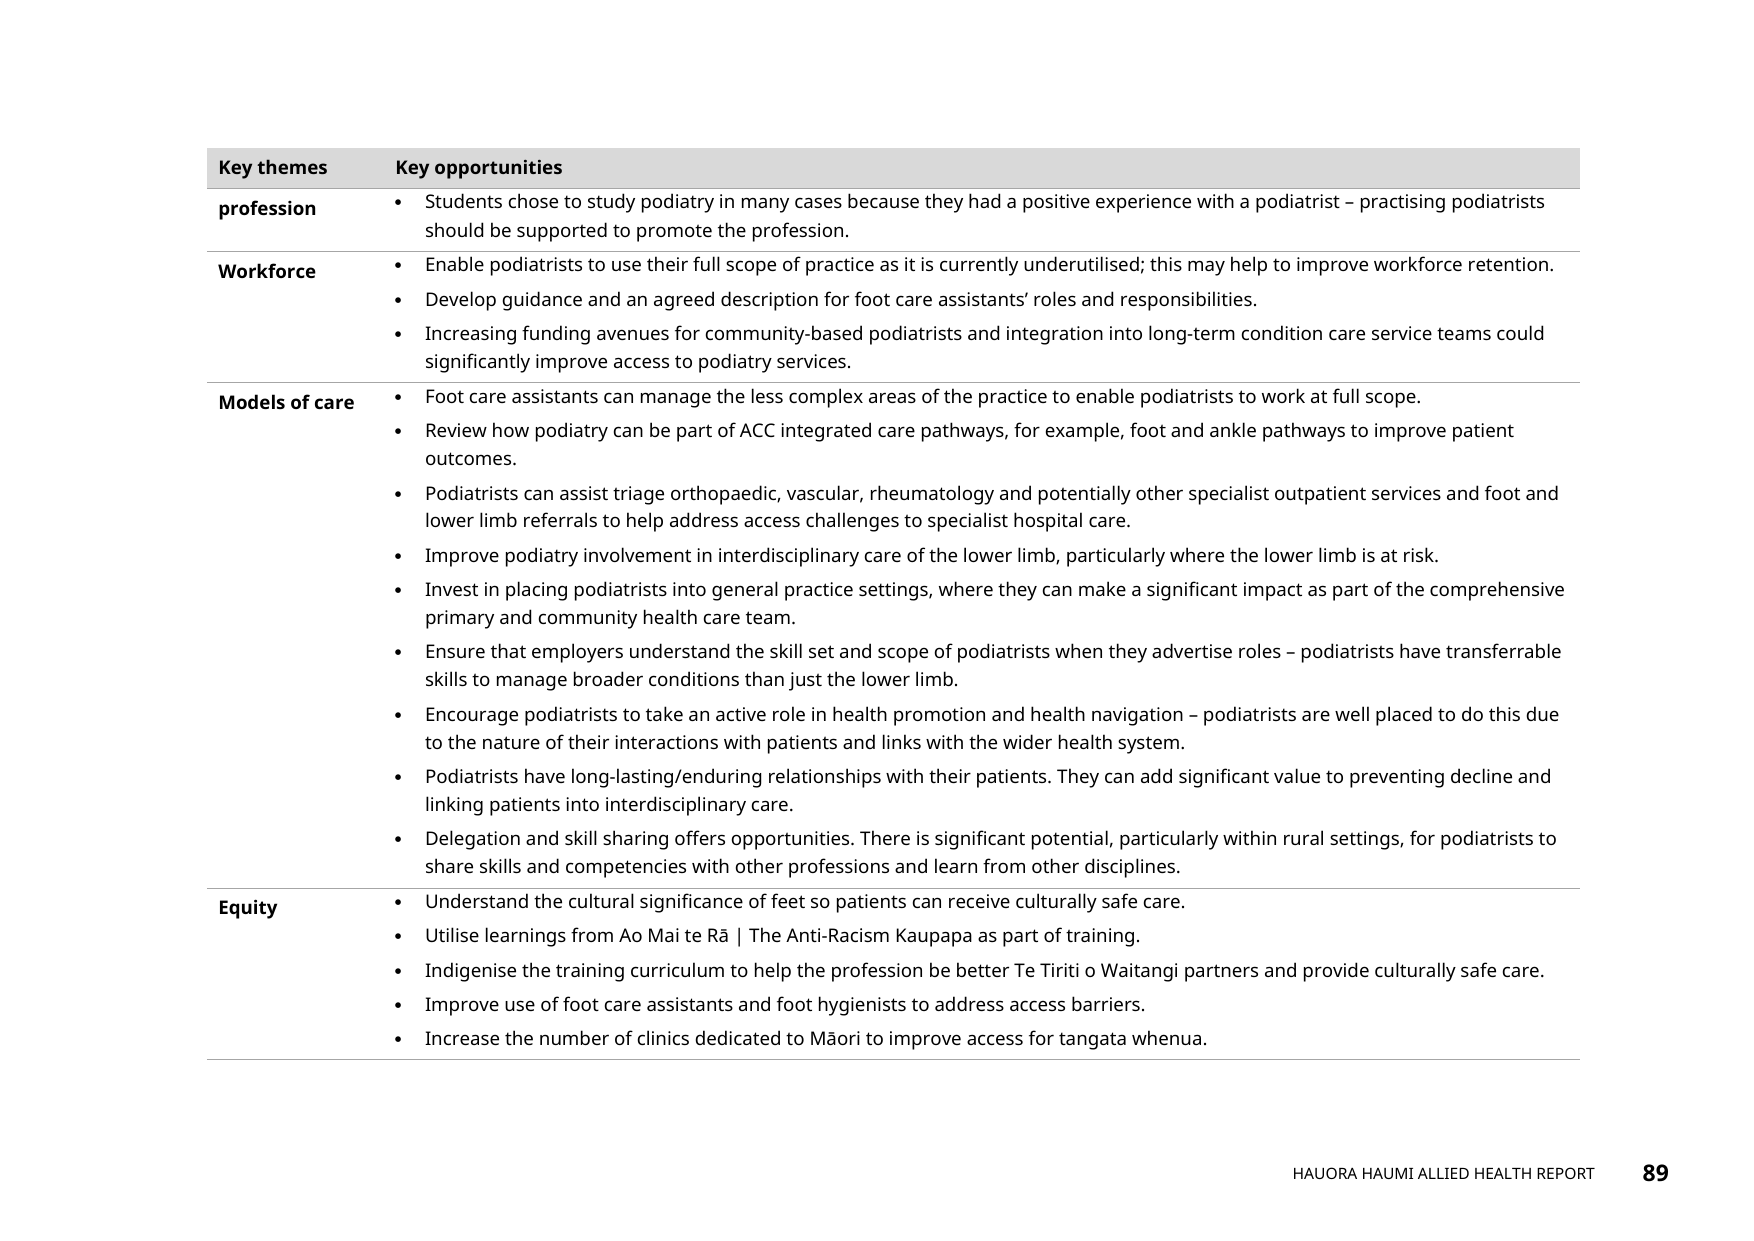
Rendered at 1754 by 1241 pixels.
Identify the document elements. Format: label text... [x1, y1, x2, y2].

table_cell Enable podiatrists to use their full scope of practice as it is currently underutilised; this may help to improve workforce retention. Develop guidance and an agreed description for foot care assistants’ roles and responsibilities. Increasing funding avenues for community-based podiatrists and integration into long-term condition care service teams could significantly improve access to podiatry services. [384, 252, 1580, 382]
table_cell Equity [207, 889, 384, 1059]
table_cell Public understanding and promotion of the profession [207, 189, 384, 251]
table_cell Workforce [207, 252, 384, 382]
table_header Key themes [207, 148, 384, 188]
table_cell Understand the cultural significance of feet so patients can receive culturally safe care. Utilise learnings from Ao Mai te Rā | The Anti-Racism Kaupapa as part of training. Indigenise the training curriculum to help the profession be better Te Tiriti o Waitangi partners and provide culturally safe care. Improve use of foot care assistants and foot hygienists to address access barriers. Increase the number of clinics dedicated to Māori to improve access for tangata whenua. [384, 889, 1580, 1059]
table_cell Models of care [207, 383, 384, 887]
table_header Key opportunities [384, 148, 1580, 188]
table_cell Foot care assistants can manage the less complex areas of the practice to enable podiatrists to work at full scope. Review how podiatry can be part of ACC integrated care pathways, for example, foot and ankle pathways to improve patient outcomes. Podiatrists can assist triage orthopaedic, vascular, rheumatology and potentially other specialist outpatient services and foot and lower limb referrals to help address access challenges to specialist hospital care. Improve podiatry involvement in interdisciplinary care of the lower limb, particularly where the lower limb is at risk. Invest in placing podiatrists into general practice settings, where they can make a significant impact as part of the comprehensive primary and community health care team. Ensure that employers understand the skill set and scope of podiatrists when they advertise roles – podiatrists have transferrable skills to manage broader conditions than just the lower limb. Encourage podiatrists to take an active role in health promotion and health navigation – podiatrists are well placed to do this due to the nature of their interactions with patients and links with the wider health system. Podiatrists have long-lasting/enduring relationships with their patients. They can add significant value to preventing decline and linking patients into interdisciplinary care. Delegation and skill sharing offers opportunities. There is significant potential, particularly within rural settings, for podiatrists to share skills and competencies with other professions and learn from other disciplines. [384, 383, 1580, 887]
